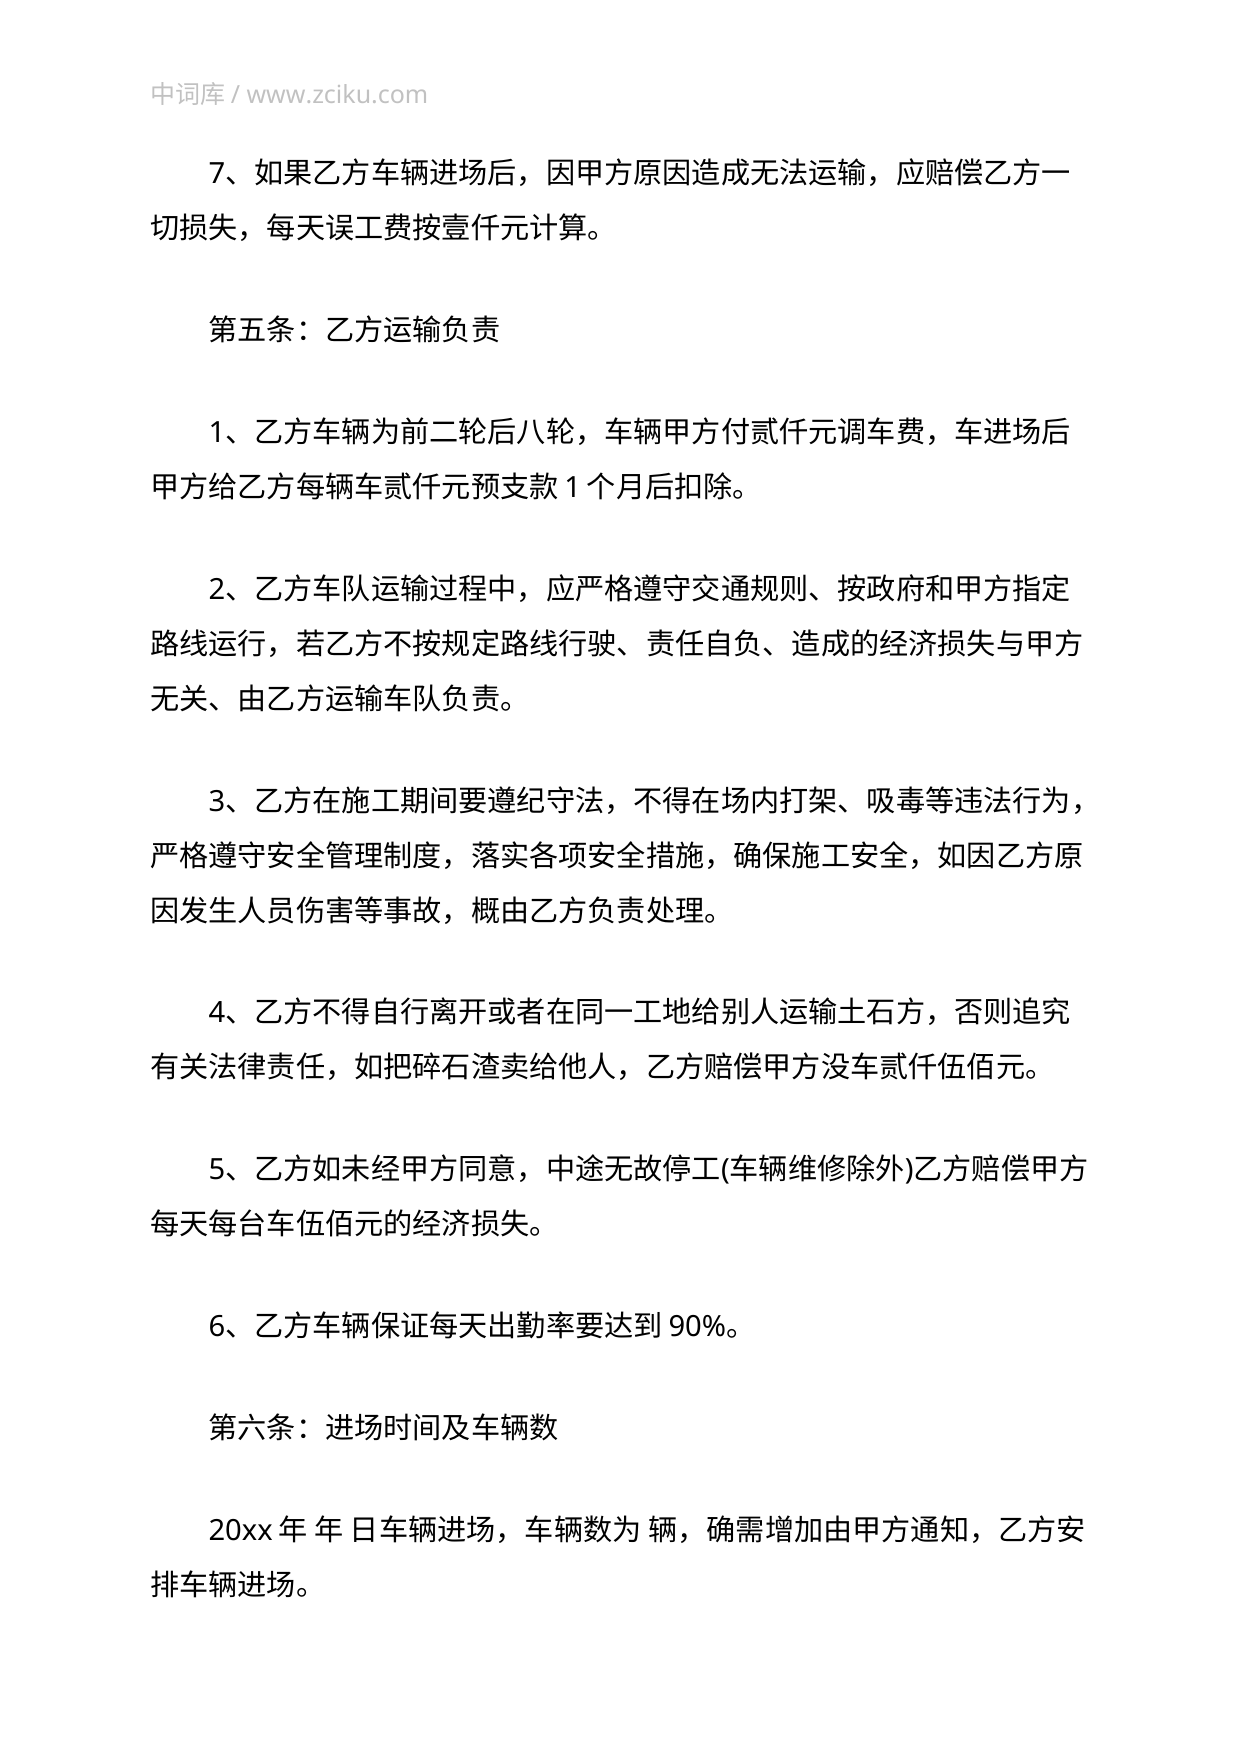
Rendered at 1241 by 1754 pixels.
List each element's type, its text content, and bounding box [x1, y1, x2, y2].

text 4、乙方不得自行离开或者在同一工地给别人运输土石方，否则追究有关法律责任，如把碎石渣卖给他人，乙方赔偿甲方没车贰仟伍佰元。 [150, 989, 1090, 1086]
text 20xx年 年 日车辆进场，车辆数为 辆，确需增加由甲方通知，乙方安排车辆进场。 [150, 1506, 1090, 1603]
text 1、乙方车辆为前二轮后八轮，车辆甲方付贰仟元调车费，车进场后甲方给乙方每辆车贰仟元预支款1个月后扣除。 [150, 408, 1090, 506]
text 3、乙方在施工期间要遵纪守法，不得在场内打架、吸毒等违法行为，严格遵守安全管理制度，落实各项安全措施，确保施工安全，如因乙方原因发生人员伤害等事故，概由乙方负责处理。 [150, 777, 1090, 929]
text 5、乙方如未经甲方同意，中途无故停工(车辆维修除外)乙方赔偿甲方每天每台车伍佰元的经济损失。 [150, 1146, 1090, 1243]
text 2、乙方车队运输过程中，应严格遵守交通规则、按政府和甲方指定路线运行，若乙方不按规定路线行驶、责任自负、造成的经济损失与甲方无关、由乙方运输车队负责。 [150, 566, 1090, 718]
text 7、如果乙方车辆进场后，因甲方原因造成无法运输，应赔偿乙方一切损失，每天误工费按壹仟元计算。 [150, 150, 1090, 247]
text 6、乙方车辆保证每天出勤率要达到90%。 [150, 1302, 1090, 1345]
text 第五条：乙方运输负责 [150, 307, 1090, 349]
text 第六条：进场时间及车辆数 [150, 1404, 1090, 1447]
